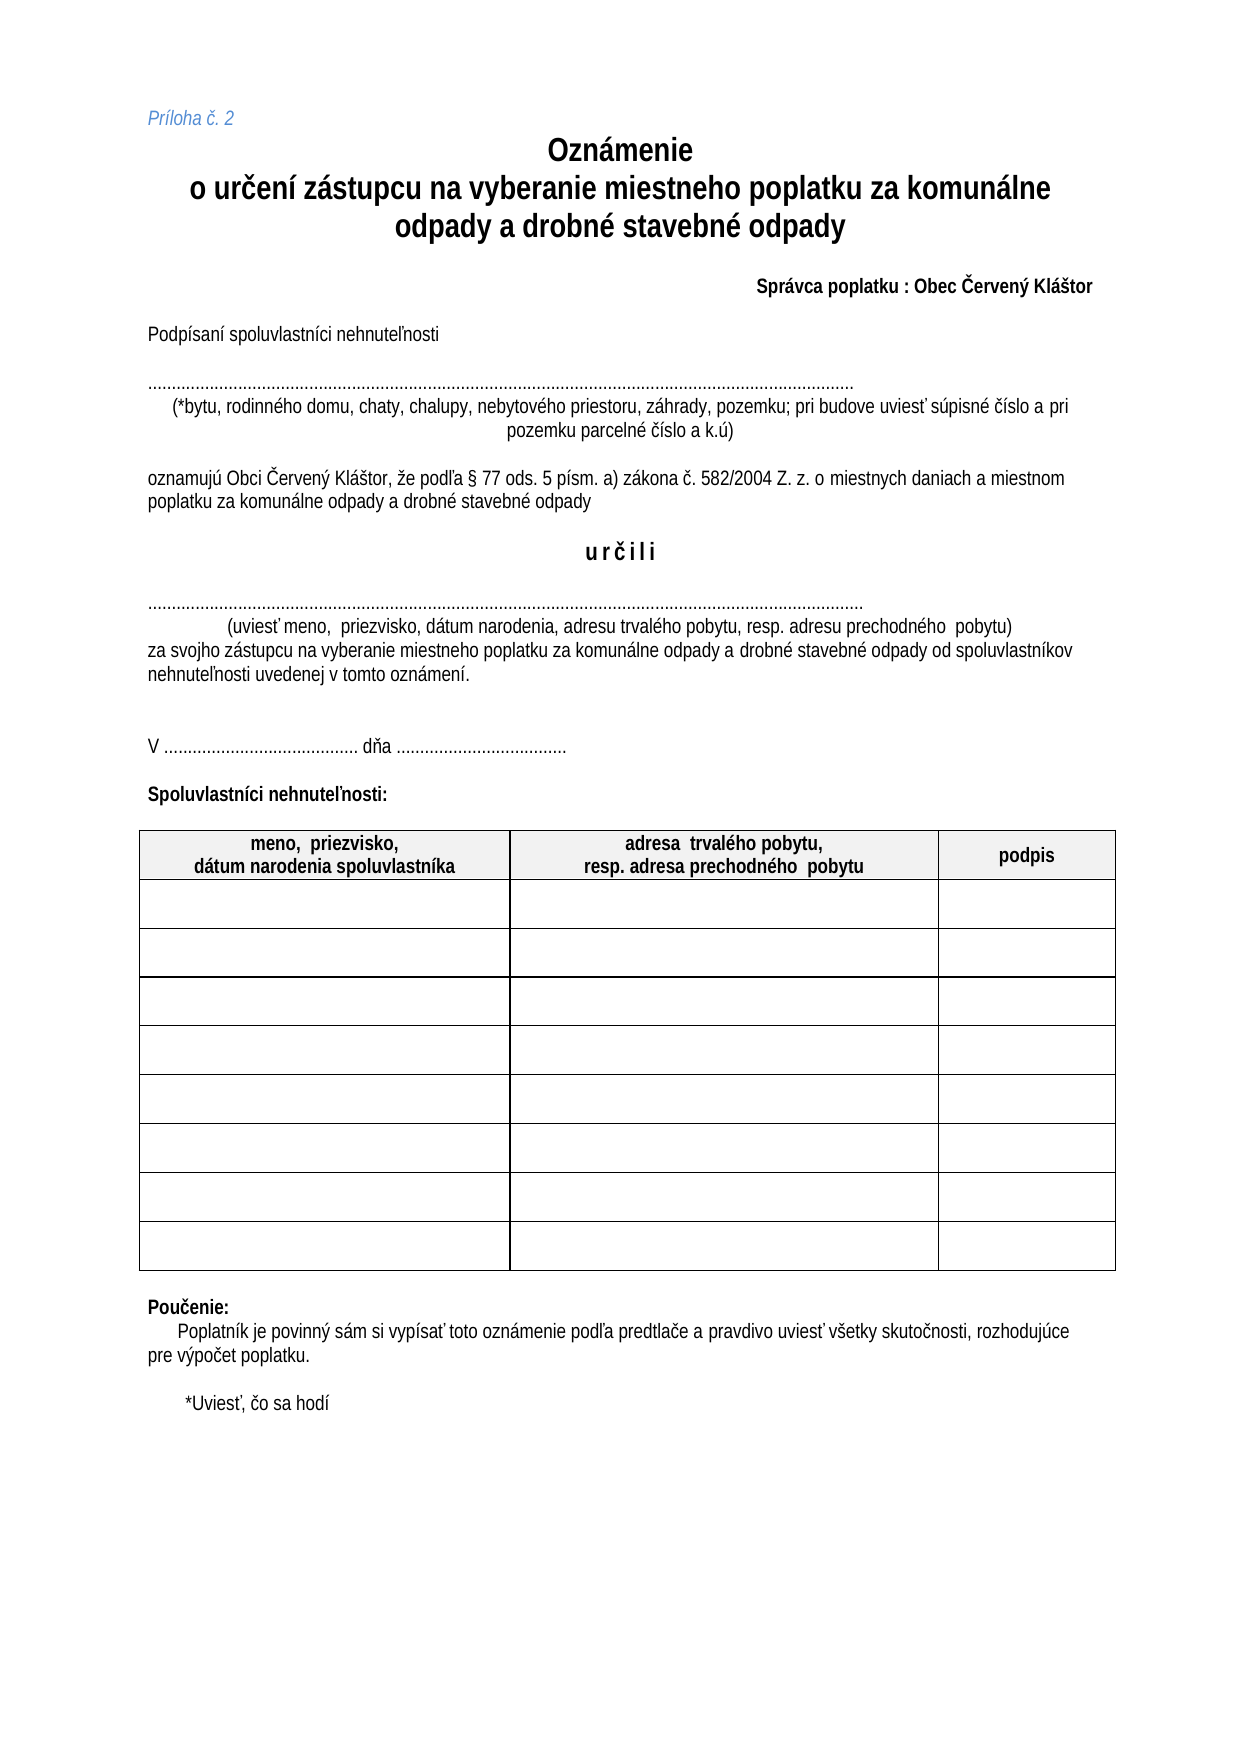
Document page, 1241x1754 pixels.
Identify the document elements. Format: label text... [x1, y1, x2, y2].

table_cell [140, 880, 509, 927]
table_cell [511, 1222, 938, 1270]
table_cell [511, 880, 938, 927]
text (*bytu, rodinného domu, chaty, chalupy, nebytového priestoru, záhrady, pozemku; pri budove uviesť súpisné číslo a pri pozemku parcelné číslo a k.ú) [148, 393, 1092, 441]
text o určení zástupcu na vyberanie miestneho poplatku za komunálne odpady a drobné stavebné odpady [148, 168, 1092, 245]
table_cell [511, 929, 938, 976]
text za svojho zástupcu na vyberanie miestneho poplatku za komunálne odpady a drobné stavebné odpady od spoluvlastníkov nehnuteľnosti uvedenej v tomto oznámení. [148, 638, 1092, 686]
table_cell [511, 978, 938, 1025]
text *Uviesť, čo sa hodí [185, 1391, 1092, 1415]
table_cell [140, 1075, 509, 1123]
text Správca poplatku : Obec Červený Kláštor [598, 274, 1092, 298]
table_cell [140, 1173, 509, 1221]
text ..................................................................................................................................................... [148, 369, 1092, 393]
table_cell [140, 978, 509, 1025]
text Spoluvlastníci nehnuteľnosti: [148, 782, 1092, 806]
text (uviesť meno, priezvisko, dátum narodenia, adresu trvalého pobytu, resp. adresu prechodného pobytu) [148, 614, 1092, 638]
text určili [148, 537, 1092, 566]
table_cell [939, 1173, 1115, 1221]
table_cell [939, 1026, 1115, 1074]
table_header podpis [939, 831, 1115, 878]
text Oznámenie [148, 130, 1092, 168]
table_header meno, priezvisko, dátum narodenia spoluvlastníka [140, 831, 509, 878]
table_cell [939, 1222, 1115, 1270]
text V ......................................... dňa .................................... [148, 734, 1092, 758]
text Príloha č. 2 [148, 106, 1092, 130]
table_cell [140, 1026, 509, 1074]
table_cell [939, 929, 1115, 976]
table_cell [140, 929, 509, 976]
table_cell [511, 1173, 938, 1221]
table_cell [140, 1222, 509, 1270]
table_cell [140, 1124, 509, 1172]
table_header adresa trvalého pobytu, resp. adresa prechodného pobytu [511, 831, 938, 878]
table_cell [939, 880, 1115, 927]
table_cell [939, 1124, 1115, 1172]
text Podpísaní spoluvlastníci nehnuteľnosti [148, 322, 1092, 346]
table_cell [511, 1124, 938, 1172]
text oznamujú Obci Červený Kláštor, že podľa § 77 ods. 5 písm. a) zákona č. 582/2004 Z. z. o miestnych daniach a miestnom poplatku za komunálne odpady a drobné stavebné odpady [148, 465, 1092, 513]
text Poplatník je povinný sám si vypísať toto oznámenie podľa predtlače a pravdivo uviesť všetky skutočnosti, rozhodujúce pre výpočet poplatku. [148, 1319, 1092, 1367]
table_cell [511, 1075, 938, 1123]
text Poučenie: [148, 1295, 1092, 1319]
table_cell [939, 1075, 1115, 1123]
table_cell [939, 978, 1115, 1025]
text ....................................................................................................................................................... [148, 590, 1092, 614]
table_cell [511, 1026, 938, 1074]
